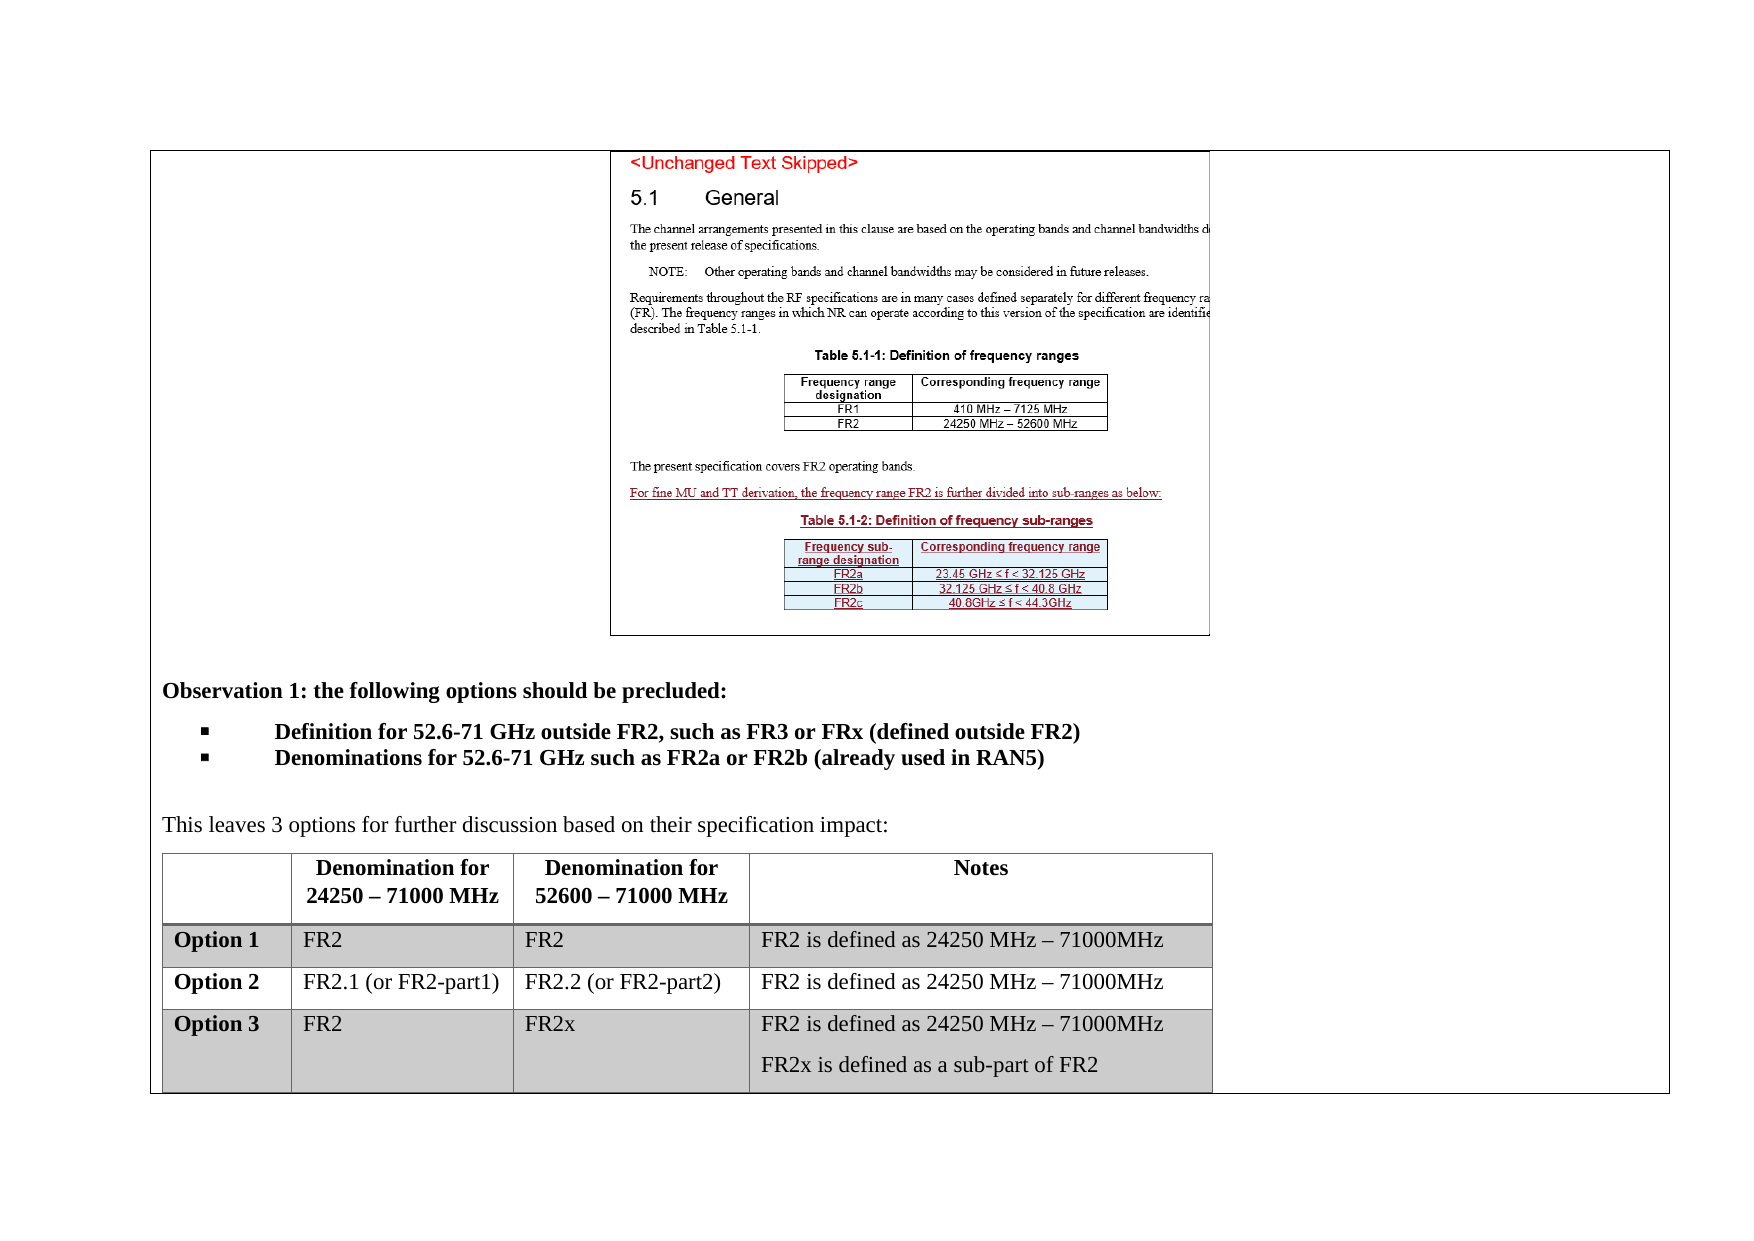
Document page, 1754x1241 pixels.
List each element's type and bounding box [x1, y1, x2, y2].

picture [621, 152, 1210, 634]
table_header [151, 151, 1669, 1093]
